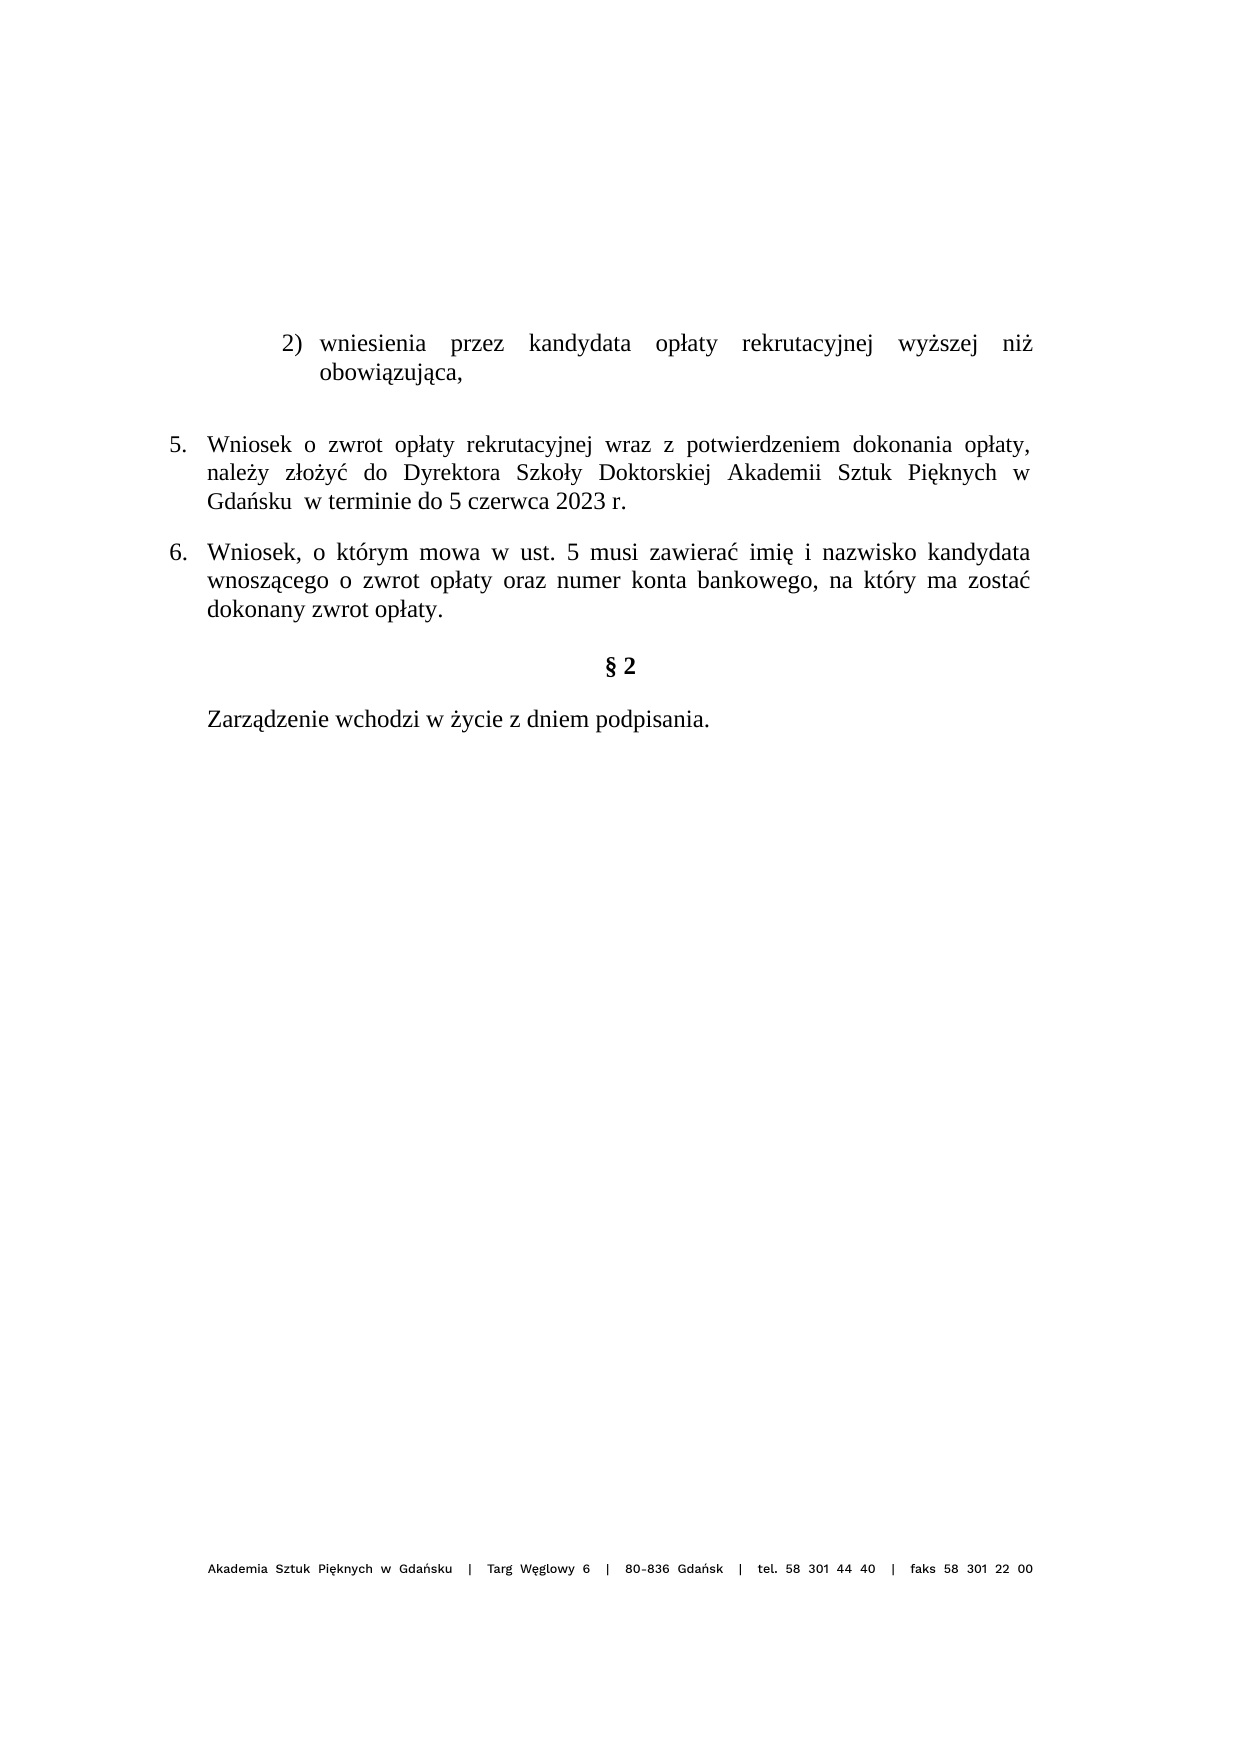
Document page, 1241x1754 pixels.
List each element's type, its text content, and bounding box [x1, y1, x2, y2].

text § 2 [207, 651, 1033, 679]
text Zarządzenie wchodzi w życie z dniem podpisania. [207, 704, 1033, 733]
list Wniosek o zwrot opłaty rekrutacyjnej wraz z potwierdzeniem dokonania opłaty, należy złożyć do Dyrektora Szkoły Doktorskiej Akademii Sztuk Pięknych w Gdańsku w terminie do 5 czerwca 2023 r. [169, 429, 1031, 515]
picture [0, 1547, 1241, 1754]
list Wniosek, o którym mowa w ust. 5 musi zawierać imię i nazwisko kandydata wnoszącego o zwrot opłaty oraz numer konta bankowego, na który ma zostać dokonany zwrot opłaty. [169, 538, 1031, 623]
list wniesienia przez kandydata opłaty rekrutacyjnej wyższej niż obowiązująca, [282, 328, 1033, 385]
